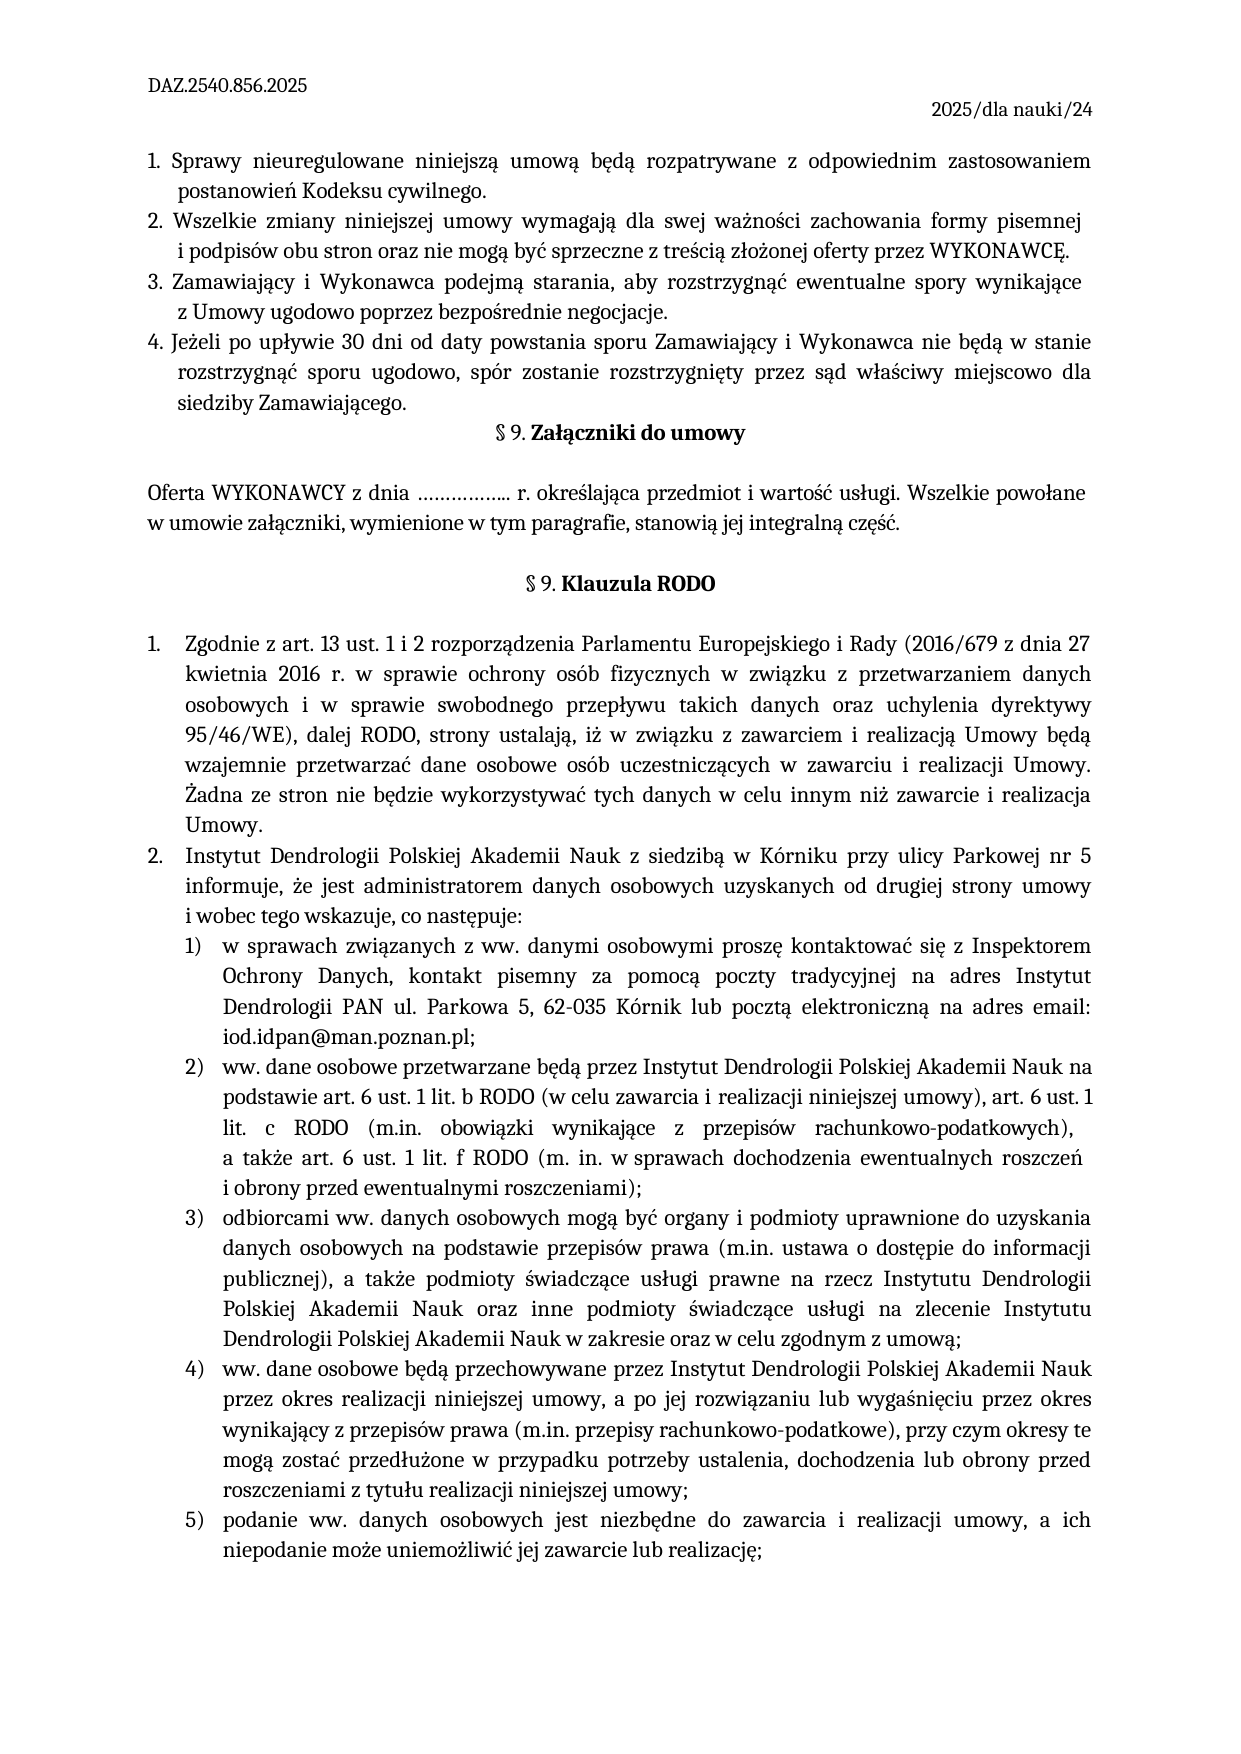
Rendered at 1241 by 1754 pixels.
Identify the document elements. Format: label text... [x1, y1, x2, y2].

list w sprawach związanych z ww. danymi osobowymi proszę kontaktować się z Inspektorem Ochrony Danych, kontakt pisemny za pomocą poczty tradycyjnej na adres Instytut Dendrologii PAN ul. Parkowa 5, 62-035 Kórnik lub pocztą elektroniczną na adres email: iod.idpan@man.poznan.pl; [185, 933, 1093, 1050]
text § 9. Załączniki do umowy [148, 419, 1093, 446]
list ww. dane osobowe będą przechowywane przez Instytut Dendrologii Polskiej Akademii Nauk przez okres realizacji niniejszej umowy, a po jej rozwiązaniu lub wygaśnięciu przez okres wynikający z przepisów prawa (m.in. przepisy rachunkowo-podatkowe), przy czym okresy te mogą zostać przedłużone w przypadku potrzeby ustalenia, dochodzenia lub obrony przed roszczeniami z tytułu realizacji niniejszej umowy; [185, 1356, 1093, 1503]
text 2. Wszelkie zmiany niniejszej umowy wymagają dla swej ważności zachowania formy pisemnej i podpisów obu stron oraz nie mogą być sprzeczne z treścią złożonej oferty przez WYKONAWCĘ. [148, 208, 1093, 264]
text 4. Jeżeli po upływie 30 dni od daty powstania sporu Zamawiający i Wykonawca nie będą w stanie rozstrzygnąć sporu ugodowo, spór zostanie rozstrzygnięty przez sąd właściwy miejscowo dla siedziby Zamawiającego. [148, 329, 1093, 416]
list ww. dane osobowe przetwarzane będą przez Instytut Dendrologii Polskiej Akademii Nauk na podstawie art. 6 ust. 1 lit. b RODO (w celu zawarcia i realizacji niniejszej umowy), art. 6 ust. 1 lit. c RODO (m.in. obowiązki wynikające z przepisów rachunkowo-podatkowych), a także art. 6 ust. 1 lit. f RODO (m. in. w sprawach dochodzenia ewentualnych roszczeń i obrony przed ewentualnymi roszczeniami); [185, 1054, 1093, 1201]
list odbiorcami ww. danych osobowych mogą być organy i podmioty uprawnione do uzyskania danych osobowych na podstawie przepisów prawa (m.in. ustawa o dostępie do informacji publicznej), a także podmioty świadczące usługi prawne na rzecz Instytutu Dendrologii Polskiej Akademii Nauk oraz inne podmioty świadczące usługi na zlecenie Instytutu Dendrologii Polskiej Akademii Nauk w zakresie oraz w celu zgodnym z umową; [185, 1205, 1093, 1352]
text Oferta WYKONAWCY z dnia …………….. r. określająca przedmiot i wartość usługi. Wszelkie powołane w umowie załączniki, wymienione w tym paragrafie, stanowią jej integralną część. [148, 480, 1093, 536]
list podanie ww. danych osobowych jest niezbędne do zawarcia i realizacji umowy, a ich niepodanie może uniemożliwić jej zawarcie lub realizację; [185, 1507, 1093, 1563]
list Instytut Dendrologii Polskiej Akademii Nauk z siedzibą w Kórniku przy ulicy Parkowej nr 5 informuje, że jest administratorem danych osobowych uzyskanych od drugiej strony umowy i wobec tego wskazuje, co następuje: [148, 842, 1093, 929]
text § 9. Klauzula RODO [148, 571, 1093, 597]
text 3. Zamawiający i Wykonawca podejmą starania, aby rozstrzygnąć ewentualne spory wynikające z Umowy ugodowo poprzez bezpośrednie negocjacje. [148, 268, 1093, 325]
list Zgodnie z art. 13 ust. 1 i 2 rozporządzenia Parlamentu Europejskiego i Rady (2016/679 z dnia 27 kwietnia 2016 r. w sprawie ochrony osób fizycznych w związku z przetwarzaniem danych osobowych i w sprawie swobodnego przepływu takich danych oraz uchylenia dyrektywy 95/46/WE), dalej RODO, strony ustalają, iż w związku z zawarciem i realizacją Umowy będą wzajemnie przetwarzać dane osobowe osób uczestniczących w zawarciu i realizacji Umowy. Żadna ze stron nie będzie wykorzystywać tych danych w celu innym niż zawarcie i realizacja Umowy. [148, 631, 1093, 838]
text 1. Sprawy nieuregulowane niniejszą umową będą rozpatrywane z odpowiednim zastosowaniem postanowień Kodeksu cywilnego. [148, 148, 1093, 204]
